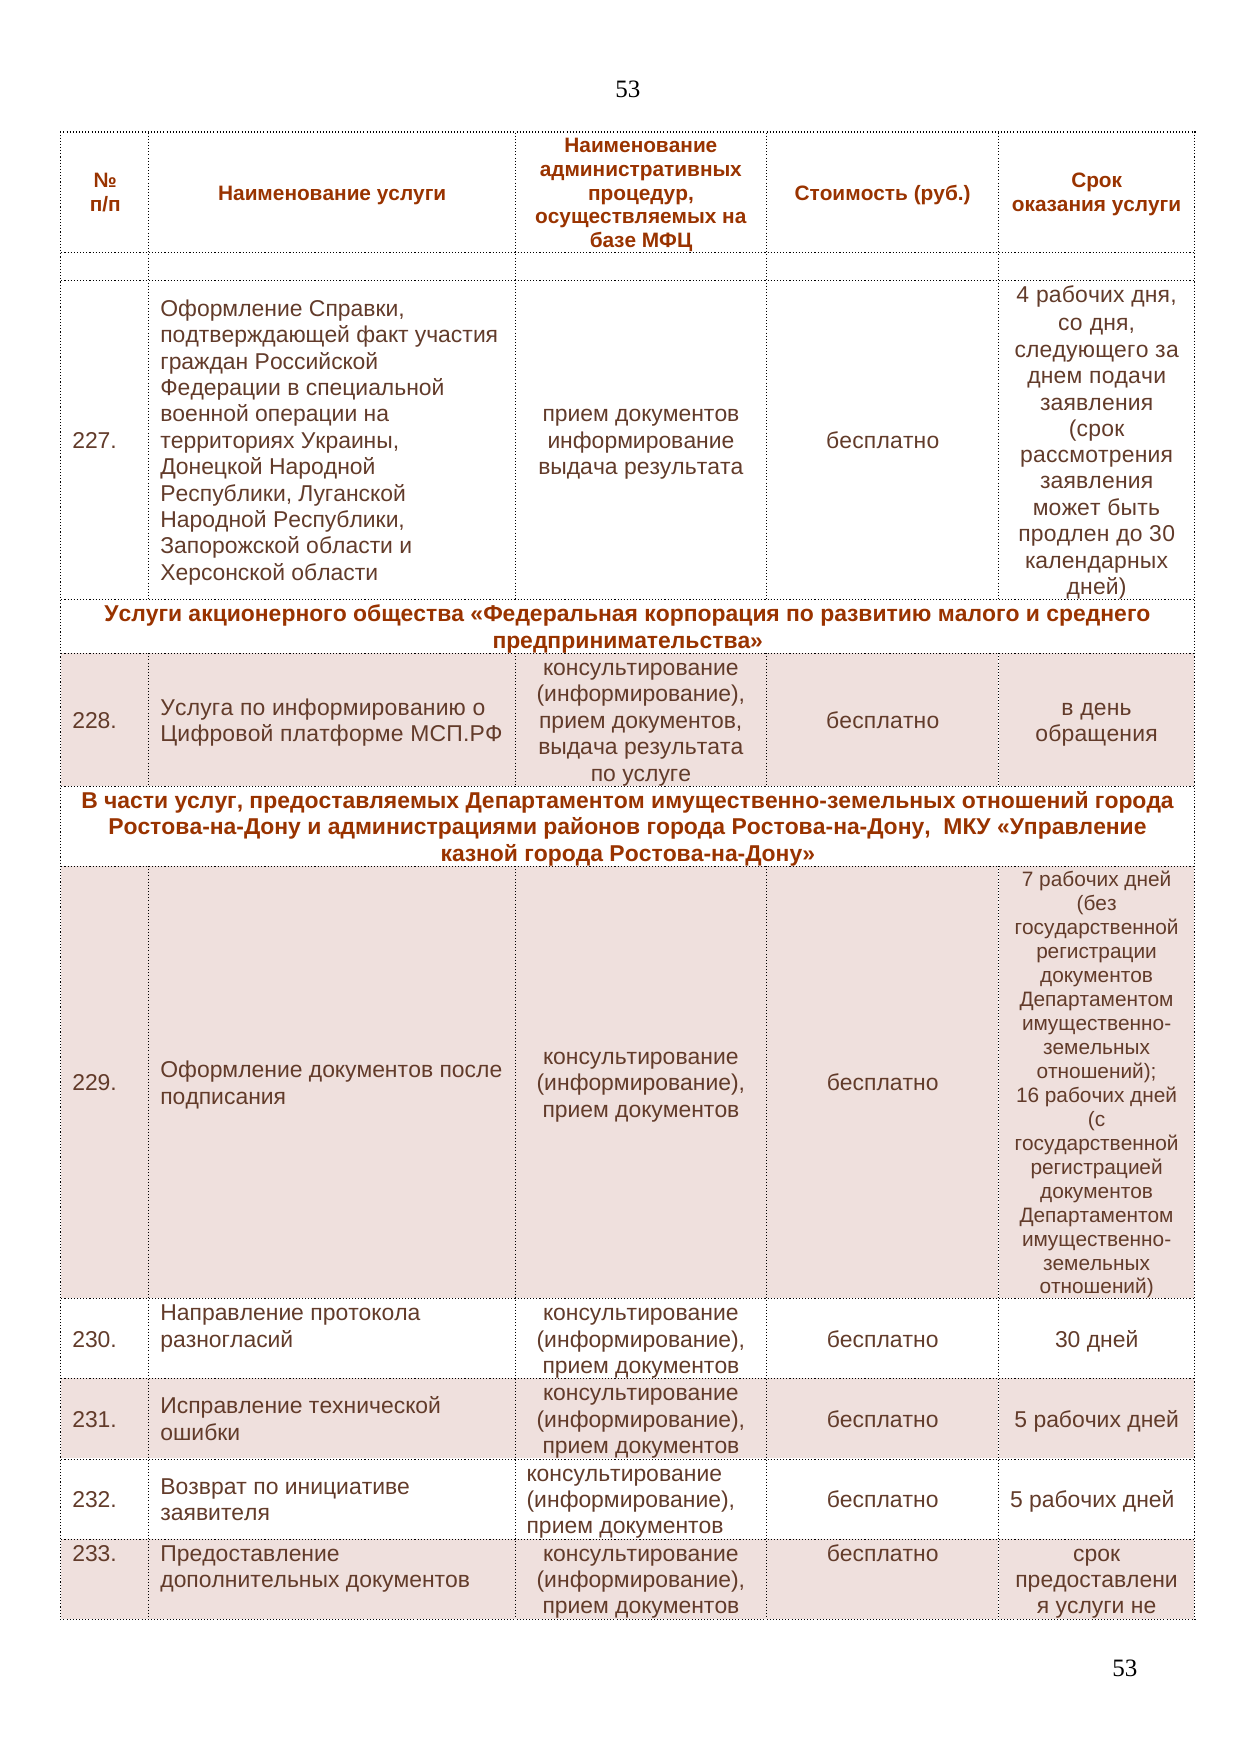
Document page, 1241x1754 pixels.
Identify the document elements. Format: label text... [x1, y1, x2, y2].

table_cell 4 рабочих дня, со дня, следующего за днем подачи заявления (срок рассмотрения заявления может быть продлен до 30 календарных дней) [999, 280, 1194, 599]
table_cell бесплатно [766, 866, 998, 1298]
table_cell консультирование (информирование), прием документов, выдача результата по услуге [515, 653, 766, 786]
table_cell бесплатно [766, 1298, 998, 1378]
table_cell Оформление Справки, подтверждающей факт участия граждан Российской Федерации в специальной военной операции на территориях Украины, Донецкой Народной Республики, Луганской Народной Республики, Запорожской области и Херсонской области [149, 280, 515, 599]
table_cell [61, 1459, 149, 1538]
table_cell бесплатно [766, 280, 998, 599]
table_cell [61, 252, 149, 279]
table_cell [61, 1539, 149, 1619]
table_cell в день обращения [999, 653, 1194, 786]
table_cell [61, 1298, 149, 1378]
table_cell 5 рабочих дней [999, 1378, 1194, 1458]
table_cell прием документов информирование выдача результата [515, 280, 766, 599]
table_cell консультирование (информирование), прием документов [515, 1298, 766, 1378]
table_cell [61, 1378, 149, 1458]
table_header Стоимость (руб.) [766, 131, 998, 252]
table_cell 7 рабочих дней (без государственной регистрации документов Департаментом имущественно-земельных отношений); 16 рабочих дней (с государственной регистрацией документов Департаментом имущественно-земельных отношений) [999, 866, 1194, 1298]
table_cell [515, 252, 766, 279]
table_cell [61, 653, 149, 786]
table_cell В части услуг, предоставляемых Департаментом имущественно-земельных отношений города Ростова-на-Дону и администрациями районов города Ростова-на-Дону, МКУ «Управление казной города Ростова-на-Дону» [61, 786, 1194, 866]
table_cell Услуга по информированию о Цифровой платформе МСП.РФ [149, 653, 515, 786]
table_header Наименование административных процедур, осуществляемых на базе МФЦ [515, 131, 766, 252]
table_cell [61, 866, 149, 1298]
table_header Срок оказания услуги [999, 131, 1194, 252]
table_cell срок предоставления услуги не меняется [999, 1539, 1194, 1619]
table_cell [999, 252, 1194, 279]
table_cell Направление протокола разногласий [149, 1298, 515, 1378]
table_header Наименование услуги [149, 131, 515, 252]
table_cell Услуги акционерного общества «Федеральная корпорация по развитию малого и среднего предпринимательства» [61, 599, 1194, 653]
table_cell 5 рабочих дней [999, 1459, 1194, 1538]
table_cell бесплатно [766, 1539, 998, 1619]
table_cell [766, 252, 998, 279]
table_cell [149, 252, 515, 279]
table_cell 30 дней [999, 1298, 1194, 1378]
table_cell консультирование (информирование), прием документов [515, 866, 766, 1298]
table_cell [515, 1539, 766, 1619]
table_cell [515, 1459, 766, 1538]
table_cell консультирование (информирование), прием документов [515, 1378, 766, 1458]
table_cell [61, 280, 149, 599]
table_cell бесплатно [766, 1459, 998, 1538]
table_cell Оформление документов после подписания [149, 866, 515, 1298]
table_header № п/п [61, 131, 149, 252]
table_cell бесплатно [766, 1378, 998, 1458]
table_cell Возврат по инициативе заявителя [149, 1459, 515, 1538]
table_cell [149, 1539, 515, 1619]
table_cell бесплатно [766, 653, 998, 786]
table_cell Исправление технической ошибки [149, 1378, 515, 1458]
